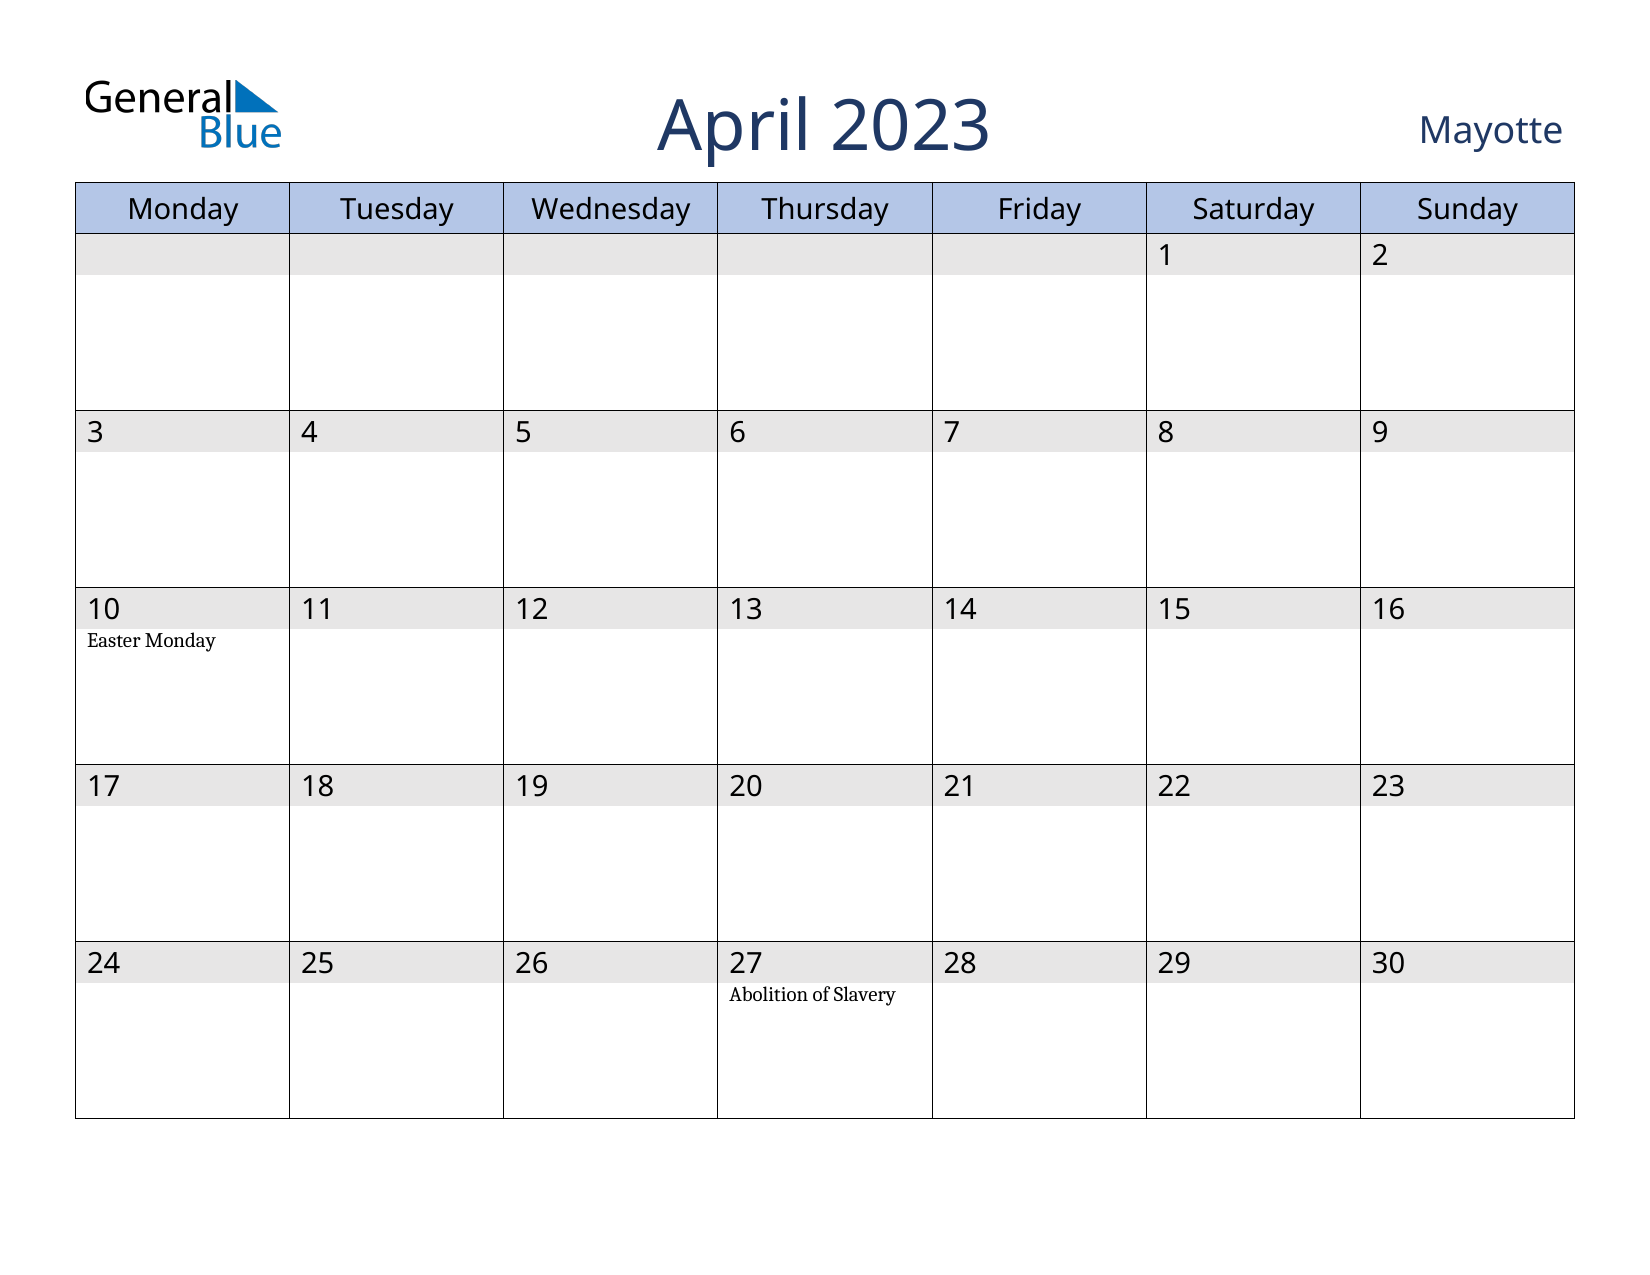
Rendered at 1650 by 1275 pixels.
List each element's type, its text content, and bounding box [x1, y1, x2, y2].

table_cell 8 [1147, 411, 1360, 452]
table_cell 25 [290, 942, 503, 983]
table_cell [933, 629, 1146, 764]
table_header Mayotte [1146, 75, 1574, 182]
table_cell [1361, 275, 1574, 410]
table_cell 30 [1361, 942, 1574, 983]
table_cell [718, 275, 932, 410]
table_cell Easter Monday [76, 629, 289, 764]
table_cell 12 [504, 588, 717, 629]
table_cell [933, 275, 1146, 410]
table_cell [718, 629, 932, 764]
table_cell Wednesday [504, 183, 717, 233]
table_cell 20 [718, 765, 932, 806]
table_cell [933, 983, 1146, 1118]
table_cell [504, 629, 717, 764]
table_cell 27 [718, 942, 932, 983]
table_cell 17 [76, 765, 289, 806]
table_cell [1361, 806, 1574, 941]
table_cell Friday [933, 183, 1146, 233]
table_cell [76, 806, 289, 941]
table_cell [76, 452, 289, 587]
table_cell [290, 275, 503, 410]
table_cell [76, 275, 289, 410]
table_cell 26 [504, 942, 717, 983]
table_cell 6 [718, 411, 932, 452]
table_cell [1147, 983, 1360, 1118]
table_cell Tuesday [290, 183, 503, 233]
table_cell [933, 234, 1146, 275]
table_cell [76, 234, 289, 275]
table_cell [504, 806, 717, 941]
table_cell [933, 806, 1146, 941]
table_cell [1361, 629, 1574, 764]
table_cell 7 [933, 411, 1146, 452]
table_cell Abolition of Slavery [718, 983, 932, 1118]
table_cell 4 [290, 411, 503, 452]
table_cell [504, 234, 717, 275]
table_cell Sunday [1361, 183, 1574, 233]
table_cell [1147, 275, 1360, 410]
table_cell [718, 806, 932, 941]
table_cell [504, 983, 717, 1118]
table_cell [290, 452, 503, 587]
table_cell [290, 629, 503, 764]
table_cell Thursday [718, 183, 932, 233]
table_cell [1361, 452, 1574, 587]
table_cell 10 [76, 588, 289, 629]
table_cell 13 [718, 588, 932, 629]
table_cell [718, 234, 932, 275]
table_cell [504, 452, 717, 587]
table_cell 3 [76, 411, 289, 452]
table_cell 2 [1361, 234, 1574, 275]
table_cell 24 [76, 942, 289, 983]
table_cell 14 [933, 588, 1146, 629]
table_cell [1361, 983, 1574, 1118]
table_cell [1147, 452, 1360, 587]
table_header [76, 75, 503, 182]
table_cell 22 [1147, 765, 1360, 806]
table_cell 21 [933, 765, 1146, 806]
table_cell 19 [504, 765, 717, 806]
table_cell Saturday [1147, 183, 1360, 233]
table_cell 5 [504, 411, 717, 452]
table_cell 15 [1147, 588, 1360, 629]
table_cell [290, 234, 503, 275]
table_header April 2023 [504, 75, 1146, 182]
table_cell 16 [1361, 588, 1574, 629]
table_cell 11 [290, 588, 503, 629]
table_cell [290, 806, 503, 941]
table_cell 29 [1147, 942, 1360, 983]
table_cell 23 [1361, 765, 1574, 806]
table_cell 18 [290, 765, 503, 806]
table_cell [290, 983, 503, 1118]
table_cell [1147, 806, 1360, 941]
table_cell 1 [1147, 234, 1360, 275]
table_cell [1147, 629, 1360, 764]
table_cell 28 [933, 942, 1146, 983]
table_cell [504, 275, 717, 410]
table_cell 9 [1361, 411, 1574, 452]
table_cell [76, 983, 289, 1118]
table_cell [933, 452, 1146, 587]
table_cell [718, 452, 932, 587]
table_cell Monday [76, 183, 289, 233]
picture [86, 80, 281, 148]
